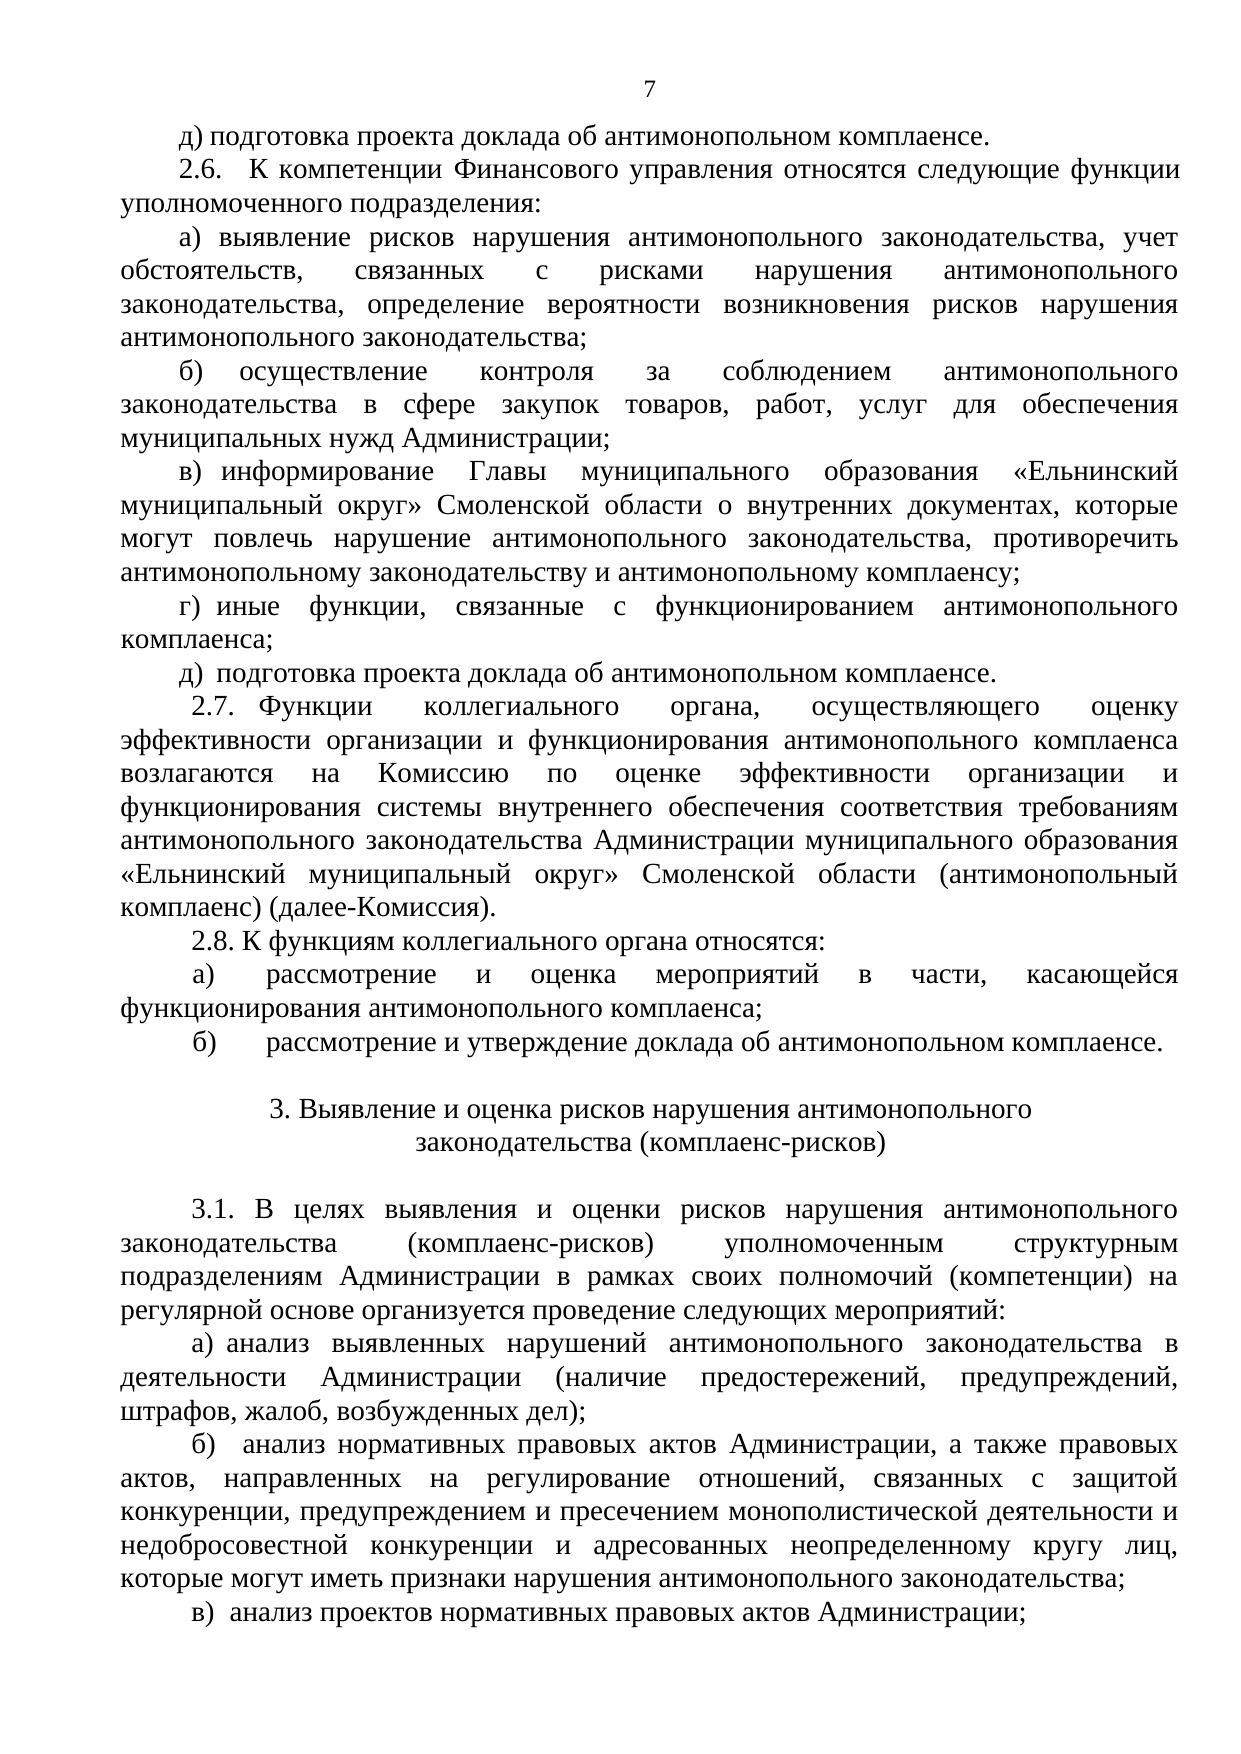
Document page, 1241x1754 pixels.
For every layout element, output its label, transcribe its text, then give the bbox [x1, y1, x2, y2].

list Функции коллегиального органа, осуществляющего оценку эффективности организации и функционирования антимонопольного комплаенса возлагаются на Комиссию по оценке эффективности организации и функционирования системы внутреннего обеспечения соответствия требованиям антимонопольного законодательства Администрации муниципального образования «Ельнинский муниципальный округ» Смоленской области (антимонопольный комплаенс) (далее-Комиссия). [120, 688, 1179, 923]
text законодательства (комплаенс-рисков) [120, 1124, 1181, 1158]
text г) иные функции, связанные с функционированием антимонопольного комплаенса; [121, 588, 1179, 655]
text 3. Выявление и оценка рисков нарушения антимонопольного [120, 1091, 1181, 1124]
text б) рассмотрение и утверждение доклада об антимонопольном комплаенсе. [120, 1024, 1181, 1057]
list К компетенции Финансового управления относятся следующие функции уполномоченного подразделения: [120, 152, 1181, 219]
text а) рассмотрение и оценка мероприятий в части, касающейся функционирования антимонопольного комплаенса; [120, 957, 1179, 1024]
text д) подготовка проекта доклада об антимонопольном комплаенсе. [121, 655, 1179, 688]
text б) анализ нормативных правовых актов Администрации, а также правовых актов, направленных на регулирование отношений, связанных с защитой конкуренции, предупреждением и пресечением монополистической деятельности и недобросовестной конкуренции и адресованных неопределенному кругу лиц, которые могут иметь признаки нарушения антимонопольного законодательства; [120, 1426, 1179, 1594]
text в) анализ проектов нормативных правовых актов Администрации; [120, 1594, 1181, 1627]
text б) осуществление контроля за соблюдением антимонопольного законодательства в сфере закупок товаров, работ, услуг для обеспечения муниципальных нужд Администрации; [120, 353, 1179, 453]
list К функциям коллегиального органа относятся: [120, 923, 1181, 957]
text 3.1. В целях выявления и оценки рисков нарушения антимонопольного законодательства (комплаенс-рисков) уполномоченным структурным подразделениям Администрации в рамках своих полномочий (компетенции) на регулярной основе организуется проведение следующих мероприятий: [120, 1191, 1179, 1326]
text д) подготовка проекта доклада об антимонопольном комплаенсе. [120, 118, 1181, 152]
text а) выявление рисков нарушения антимонопольного законодательства, учет обстоятельств, связанных с рисками нарушения антимонопольного законодательства, определение вероятности возникновения рисков нарушения антимонопольного законодательства; [120, 219, 1179, 353]
text в) информирование Главы муниципального образования «Ельнинский муниципальный округ» Смоленской области о внутренних документах, которые могут повлечь нарушение антимонопольного законодательства, противоречить антимонопольному законодательству и антимонопольному комплаенсу; [120, 453, 1179, 588]
text а) анализ выявленных нарушений антимонопольного законодательства в деятельности Администрации (наличие предостережений, предупреждений, штрафов, жалоб, возбужденных дел); [120, 1326, 1179, 1426]
